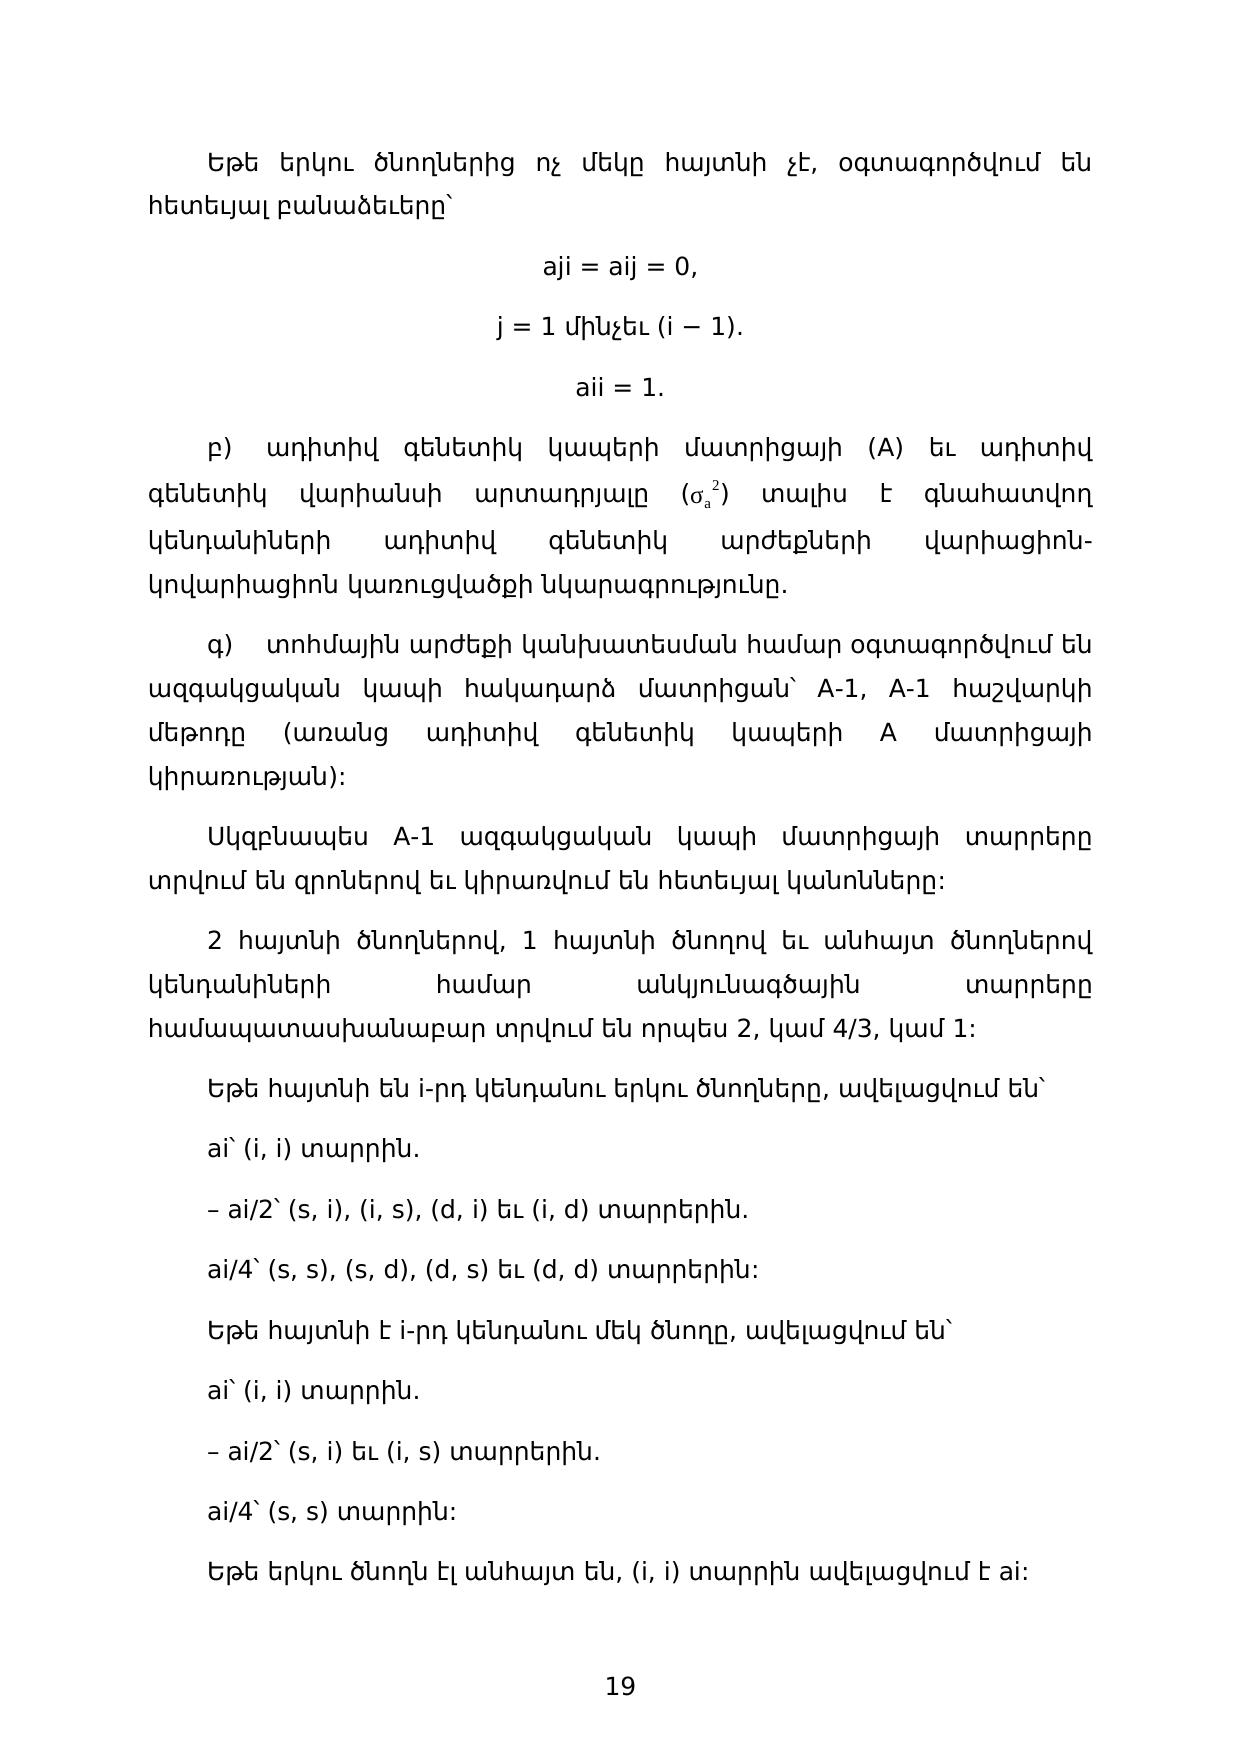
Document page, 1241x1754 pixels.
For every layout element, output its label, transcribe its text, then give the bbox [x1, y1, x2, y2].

text Եթե հայտնի է i-րդ կենդանու մեկ ծնողը, ավելացվում են՝ [148, 1316, 1092, 1345]
text Սկզբնապես А-1 ազգակցական կապի մատրիցայի տարրերը տրվում են զրոներով եւ կիրառվում են հետեւյալ կանոնները: [148, 822, 1092, 895]
text գ) տոհմային արժեքի կանխատեսման համար օգտագործվում են ազգակցական կապի հակադարձ մատրիցան՝ А-1, А-1 հաշվարկի մեթոդը (առանց ադիտիվ գենետիկ կապերի А մատրիցայի կիրառության): [148, 631, 1092, 791]
text 2 հայտնի ծնողներով, 1 հայտնի ծնողով եւ անհայտ ծնողներով կենդանիների համար անկյունագծային տարրերը համապատասխանաբար տրվում են որպես 2, կամ 4/3, կամ 1: [148, 926, 1092, 1043]
text – ai/2՝ (s, i), (i, s), (d, i) եւ (i, d) տարրերին. [148, 1195, 1092, 1224]
text j = 1 մինչեւ (i − 1). [148, 312, 1092, 341]
text ai՝ (i, i) տարրին. [148, 1135, 1092, 1164]
text ai՝ (i, i) տարրին. [148, 1376, 1092, 1406]
text Եթե հայտնի են i-րդ կենդանու երկու ծնողները, ավելացվում են՝ [148, 1074, 1092, 1103]
text aji = aij = 0, [148, 252, 1092, 281]
text – ai/2՝ (s, i) եւ (i, s) տարրերին. [148, 1437, 1092, 1466]
text ai/4՝ (s, s), (s, d), (d, s) եւ (d, d) տարրերին: [148, 1256, 1092, 1285]
text Եթե երկու ծնողն էլ անհայտ են, (i, i) տարրին ավելացվում է ai: [148, 1558, 1092, 1587]
text Եթե երկու ծնողներից ոչ մեկը հայտնի չէ, օգտագործվում են հետեւյալ բանաձեւերը՝ [148, 148, 1092, 221]
text բ) ադիտիվ գենետիկ կապերի մատրիցայի (A) եւ ադիտիվ գենետիկ վարիանսի արտադրյալը () տալիս է գնահատվող կենդանիների ադիտիվ գենետիկ արժեքների վարիացիոն-կովարիացիոն կառուցվածքի նկարագրությունը. [148, 433, 1092, 599]
text aii = 1. [148, 373, 1092, 402]
text ai/4՝ (s, s) տարրին: [148, 1497, 1092, 1526]
